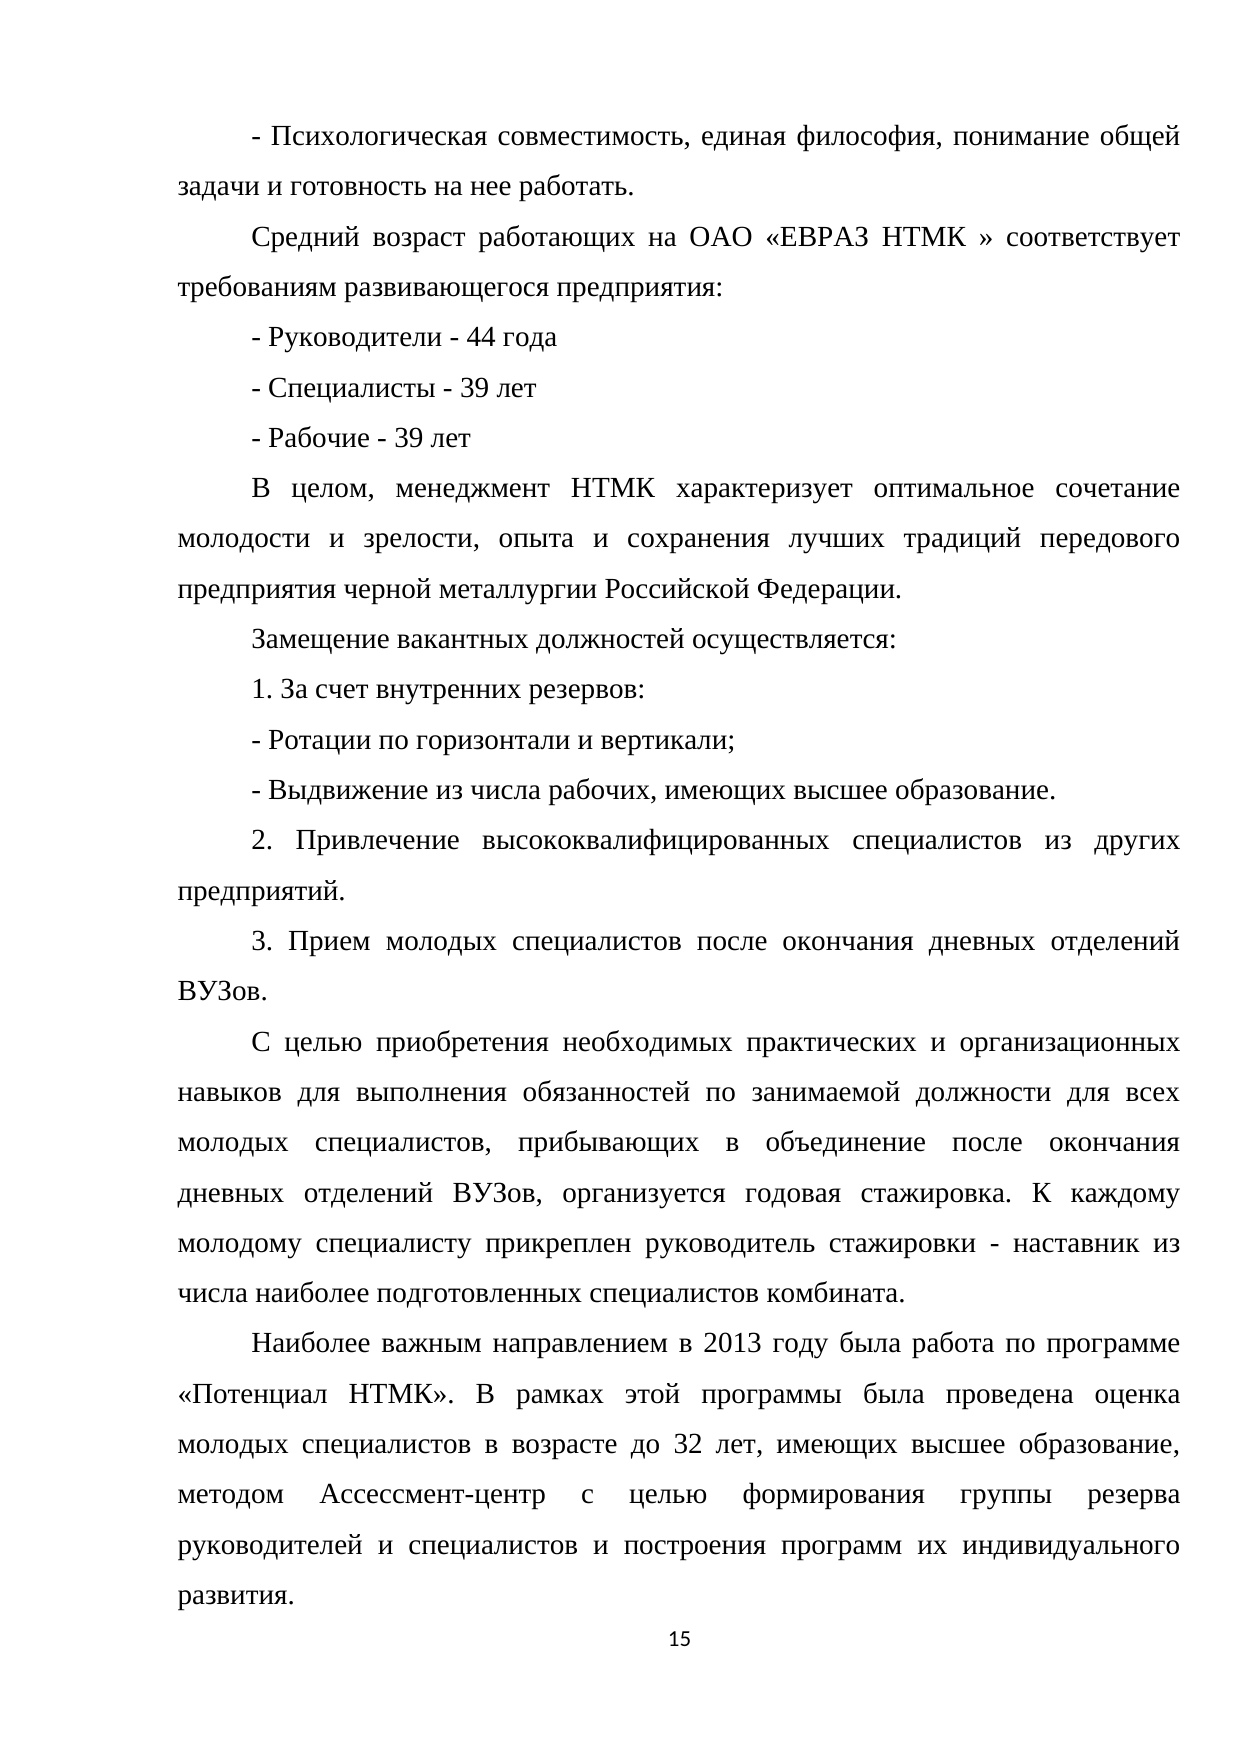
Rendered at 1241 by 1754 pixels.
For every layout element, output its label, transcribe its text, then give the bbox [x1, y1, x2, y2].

text - Выдвижение из числа рабочих, имеющих высшее образование. [177, 772, 1181, 806]
text 1. За счет внутренних резервов: [177, 672, 1181, 705]
text Замещение вакантных должностей осуществляется: [177, 621, 1181, 655]
text - Рабочие - 39 лет [177, 420, 1181, 453]
text 2. Привлечение высококвалифицированных специалистов из других предприятий. [177, 822, 1181, 906]
text - Руководители - 44 года [177, 319, 1181, 353]
text - Ротации по горизонтали и вертикали; [177, 722, 1181, 755]
text Наиболее важным направлением в 2013 году была работа по программе «Потенциал НТМК». В рамках этой программы была проведена оценка молодых специалистов в возрасте до 32 лет, имеющих высшее образование, методом Ассессмент-центр с целью формирования группы резерва руководителей и специалистов и построения программ их индивидуального развития. [177, 1326, 1181, 1611]
text - Специалисты - 39 лет [177, 370, 1181, 403]
text В целом, менеджмент НТМК характеризует оптимальное сочетание молодости и зрелости, опыта и сохранения лучших традиций передового предприятия черной металлургии Российской Федерации. [177, 470, 1181, 604]
text - Психологическая совместимость, единая философия, понимание общей задачи и готовность на нее работать. [177, 118, 1181, 202]
text Средний возраст работающих на ОАО «ЕВРАЗ НТМК » соответствует требованиям развивающегося предприятия: [177, 219, 1181, 303]
text С целью приобретения необходимых практических и организационных навыков для выполнения обязанностей по занимаемой должности для всех молодых специалистов, прибывающих в объединение после окончания дневных отделений ВУЗов, организуется годовая стажировка. К каждому молодому специалисту прикреплен руководитель стажировки - наставник из числа наиболее подготовленных специалистов комбината. [177, 1024, 1181, 1309]
text 3. Прием молодых специалистов после окончания дневных отделений ВУЗов. [177, 923, 1181, 1007]
